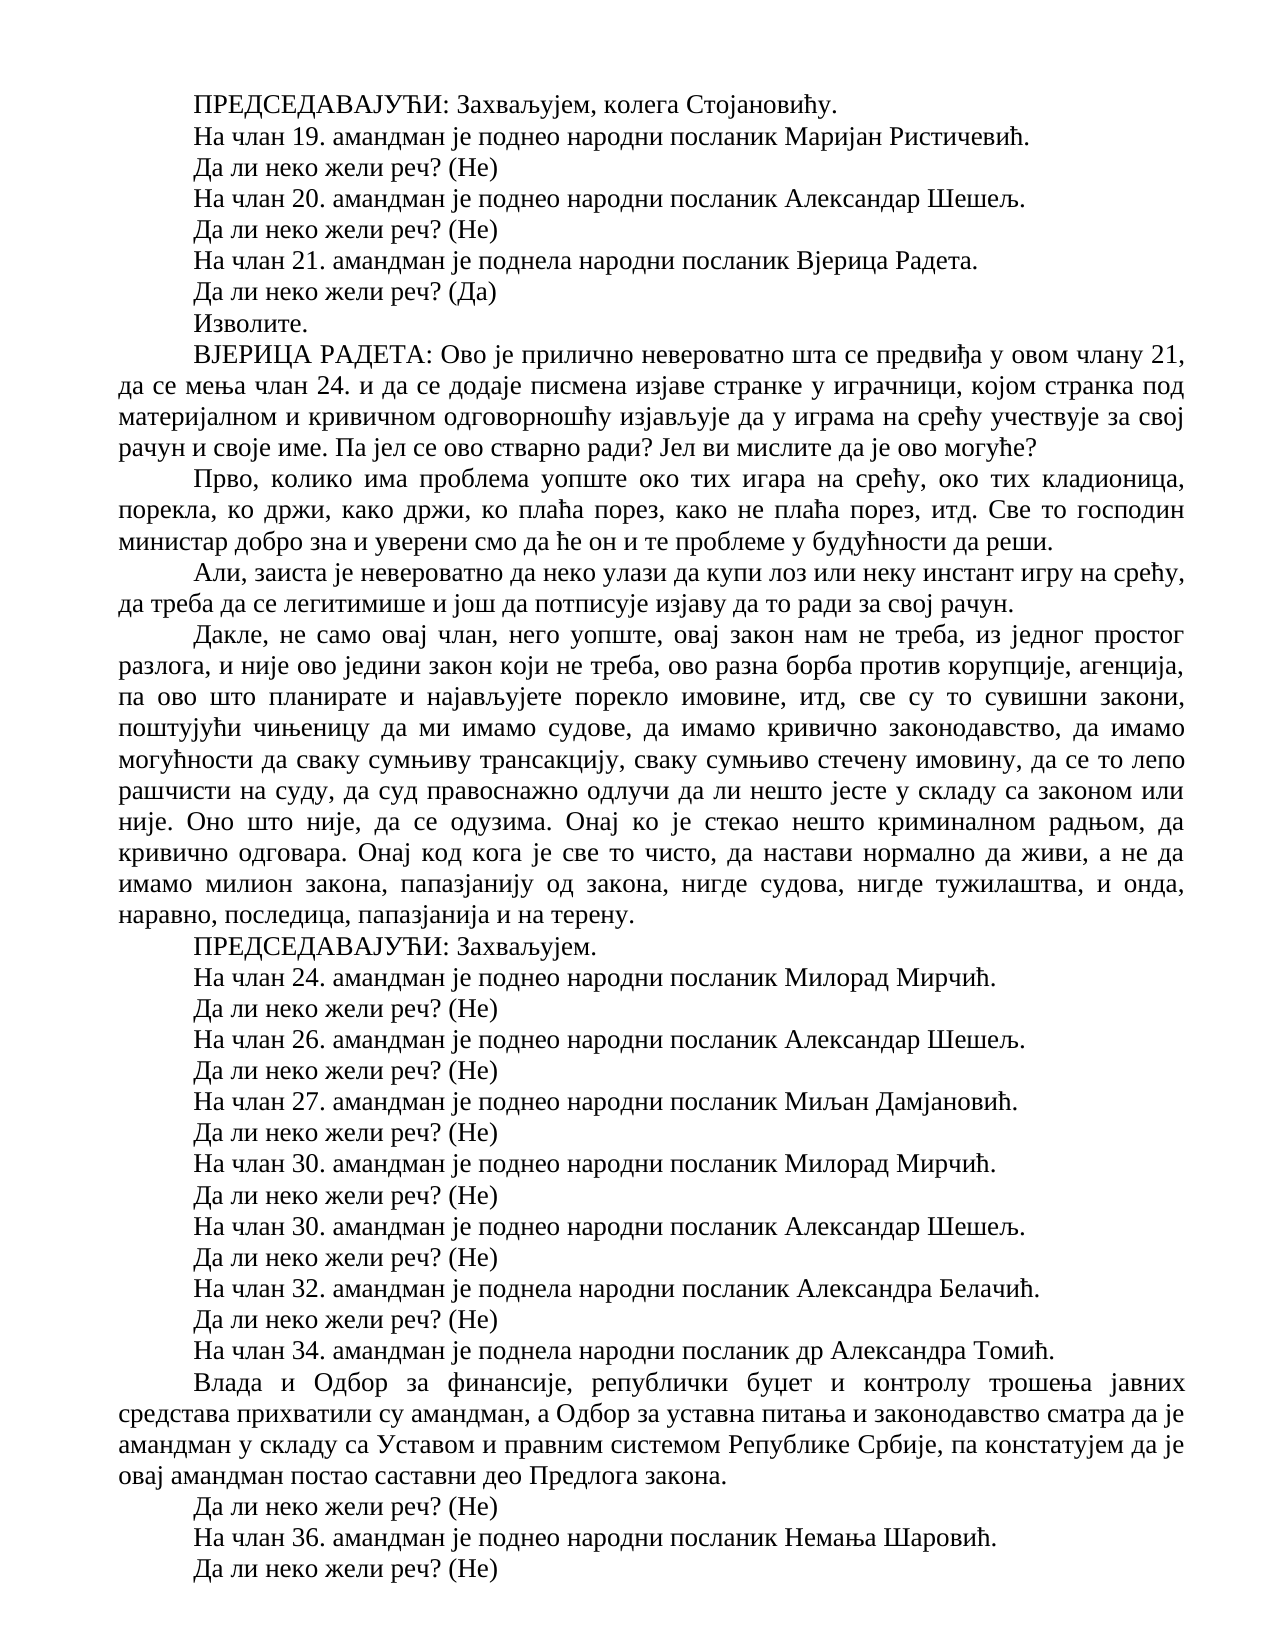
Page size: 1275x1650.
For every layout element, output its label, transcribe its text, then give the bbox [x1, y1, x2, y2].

text ВЈЕРИЦА РАДЕТА: Ово је прилично невероватно шта се предвиђа у овом члану 21, да се мења члан 24. и да се додаје писмена изјаве странке у играчници, којом странка под материјалном и кривичном одговорношћу изјављује да у играма на срећу учествује за свој рачун и своје име. Па јел се ово стварно ради? Јел ви мислите да је ово могуће? [118, 338, 1186, 462]
text На члан 24. амандман је поднео народни посланик Милорад Мирчић. [118, 961, 1186, 992]
text На члан 30. амандман је поднео народни посланик Милорад Мирчић. [118, 1148, 1186, 1179]
text На члан 36. амандман је поднео народни посланик Немања Шаровић. [118, 1521, 1186, 1552]
text На члан 30. амандман је поднео народни посланик Александар Шешељ. [118, 1210, 1186, 1241]
text На члан 20. амандман је поднео народни посланик Александар Шешељ. [118, 182, 1186, 213]
text На члан 27. амандман је поднео народни посланик Миљан Дамјановић. [118, 1085, 1186, 1116]
text На члан 34. амандман је поднела народни посланик др Александра Томић. [118, 1334, 1186, 1366]
text Да ли неко жели реч? (Не) [118, 213, 1186, 244]
text Прво, колико има проблема уопште око тих игара на срећу, око тих кладионица, порекла, ко држи, како држи, ко плаћа порез, како не плаћа порез, итд. Све то господин министар добро зна и уверени смо да ће он и те проблеме у будућности да реши. [118, 462, 1186, 556]
text Да ли неко жели реч? (Не) [118, 1054, 1186, 1085]
text Да ли неко жели реч? (Не) [118, 1303, 1186, 1334]
text Да ли неко жели реч? (Не) [118, 1490, 1186, 1521]
text Да ли неко жели реч? (Не) [118, 1116, 1186, 1148]
text Да ли неко жели реч? (Не) [118, 1552, 1186, 1584]
text ПРЕДСЕДАВАЈУЋИ: Захваљујем. [118, 929, 1186, 961]
text Али, заиста је невероватно да неко улази да купи лоз или неку инстант игру на срећу, да треба да се легитимише и још да потписује изјаву да то ради за свој рачун. [118, 556, 1186, 618]
text На члан 32. амандман је поднела народни посланик Александра Белачић. [118, 1272, 1186, 1303]
text На члан 21. амандман је поднела народни посланик Вјерица Радета. [118, 244, 1186, 276]
text Изволите. [118, 307, 1186, 338]
text Да ли неко жели реч? (Не) [118, 992, 1186, 1023]
text Да ли неко жели реч? (Не) [118, 151, 1186, 182]
text ПРЕДСЕДАВАЈУЋИ: Захваљујем, колега Стојановићу. [118, 89, 1186, 120]
text Влада и Одбор за финансије, републички буџет и контролу трошења јавних средстава прихватили су амандман, а Одбор за уставна питања и законодавство сматра да је амандман у складу са Уставом и правним системом Републике Србије, па констатујем да је овај амандман постао саставни део Предлога закона. [118, 1366, 1186, 1490]
text На члан 19. амандман је поднео народни посланик Маријан Ристичевић. [118, 120, 1186, 151]
text Да ли неко жели реч? (Не) [118, 1241, 1186, 1272]
text Дакле, не само овај члан, него уопште, овај закон нам не треба, из једног простог разлога, и није ово једини закон који не треба, ово разна борба против корупције, агенција, па ово што планирате и најављујете порекло имовине, итд, све су то сувишни закони, поштујући чињеницу да ми имамо судове, да имамо кривично законодавство, да имамо могућности да сваку сумњиву трансакцију, сваку сумњиво стечену имовину, да се то лепо рашчисти на суду, да суд правоснажно одлучи да ли нешто јесте у складу са законом или није. Оно што није, да се одузима. Онај ко је стекао нешто криминалном радњом, да кривично одговара. Онај код кога је све то чисто, да настави нормално да живи, а не да имамо милион закона, папазјанију од закона, нигде судова, нигде тужилаштва, и онда, наравно, последица, папазјанија и на терену. [118, 618, 1186, 929]
text На члан 26. амандман је поднео народни посланик Александар Шешељ. [118, 1023, 1186, 1054]
text Да ли неко жели реч? (Не) [118, 1179, 1186, 1210]
text Да ли неко жели реч? (Да) [118, 276, 1186, 307]
